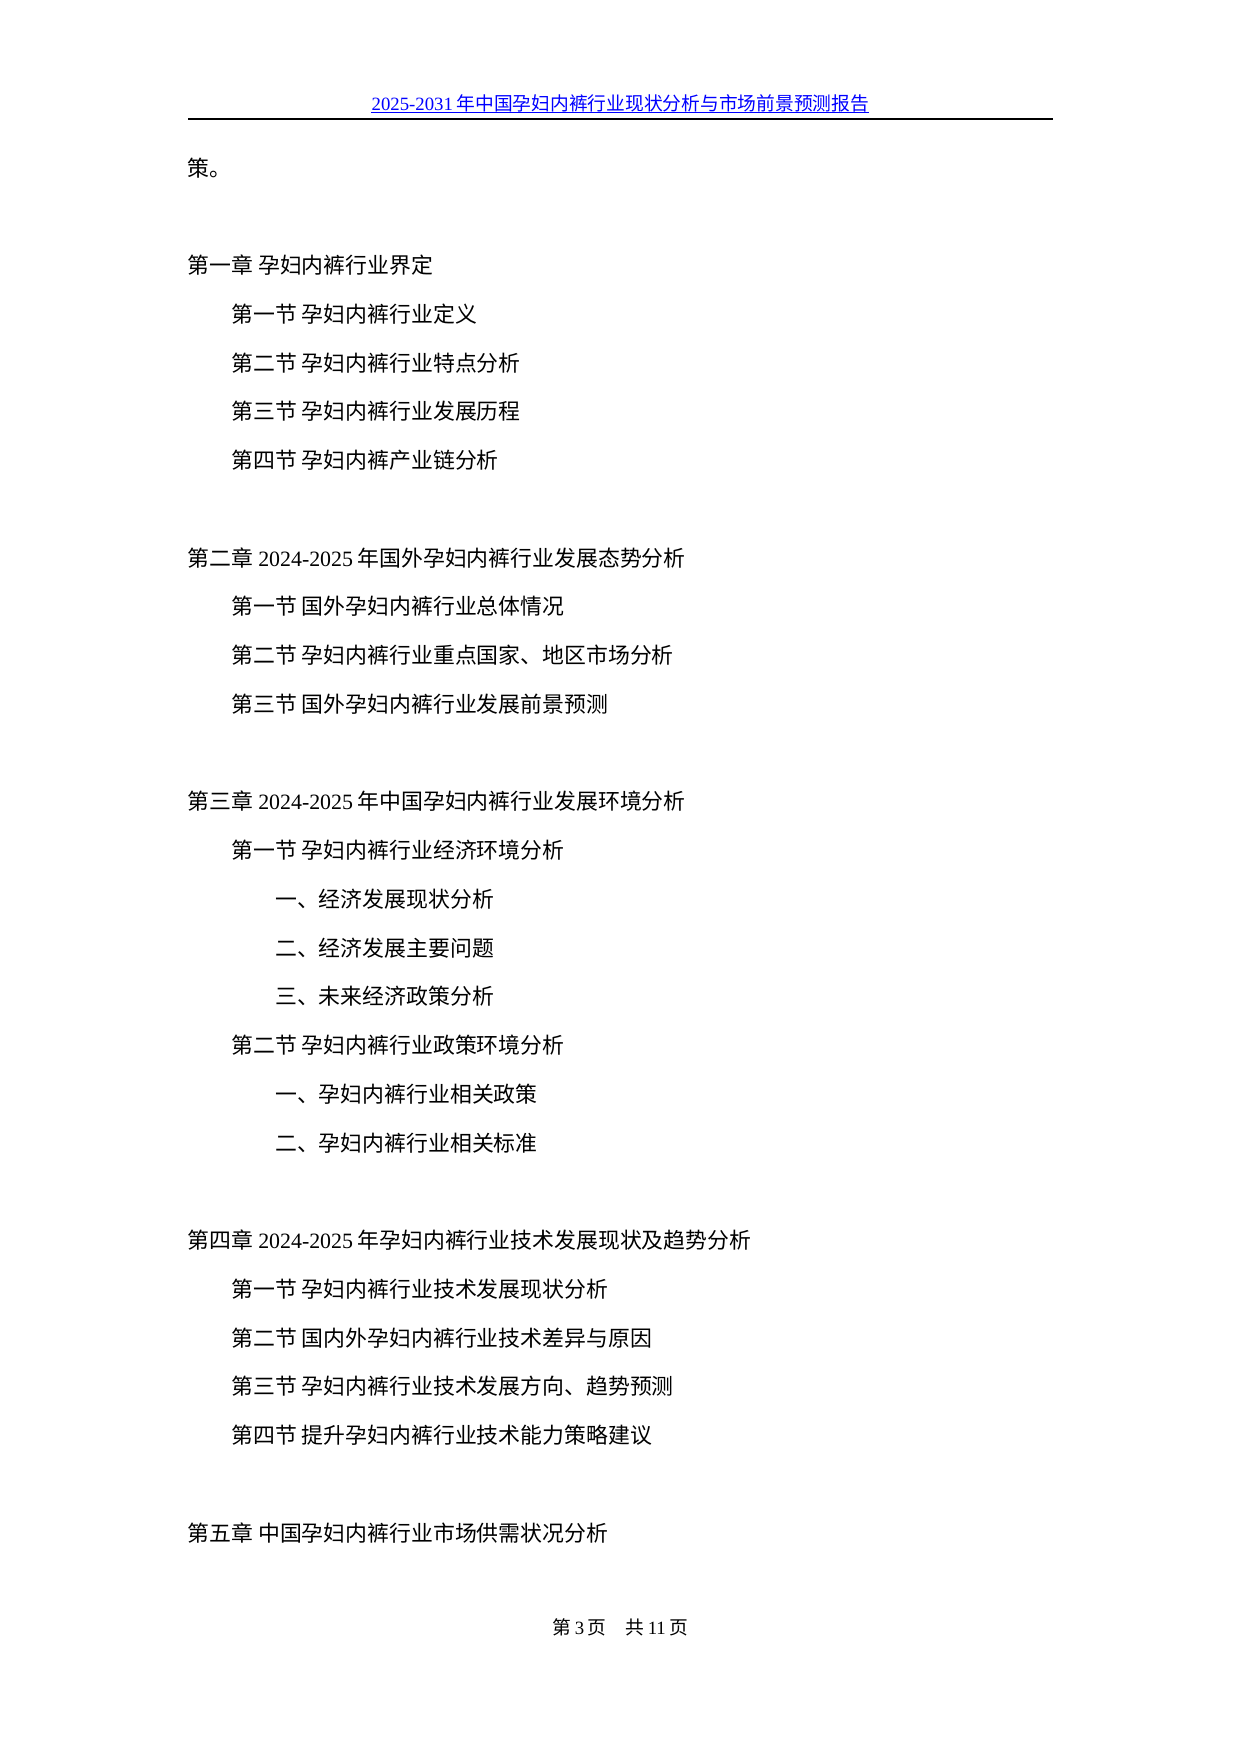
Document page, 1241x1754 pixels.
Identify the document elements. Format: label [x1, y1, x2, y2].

text [187, 150, 1053, 1548]
